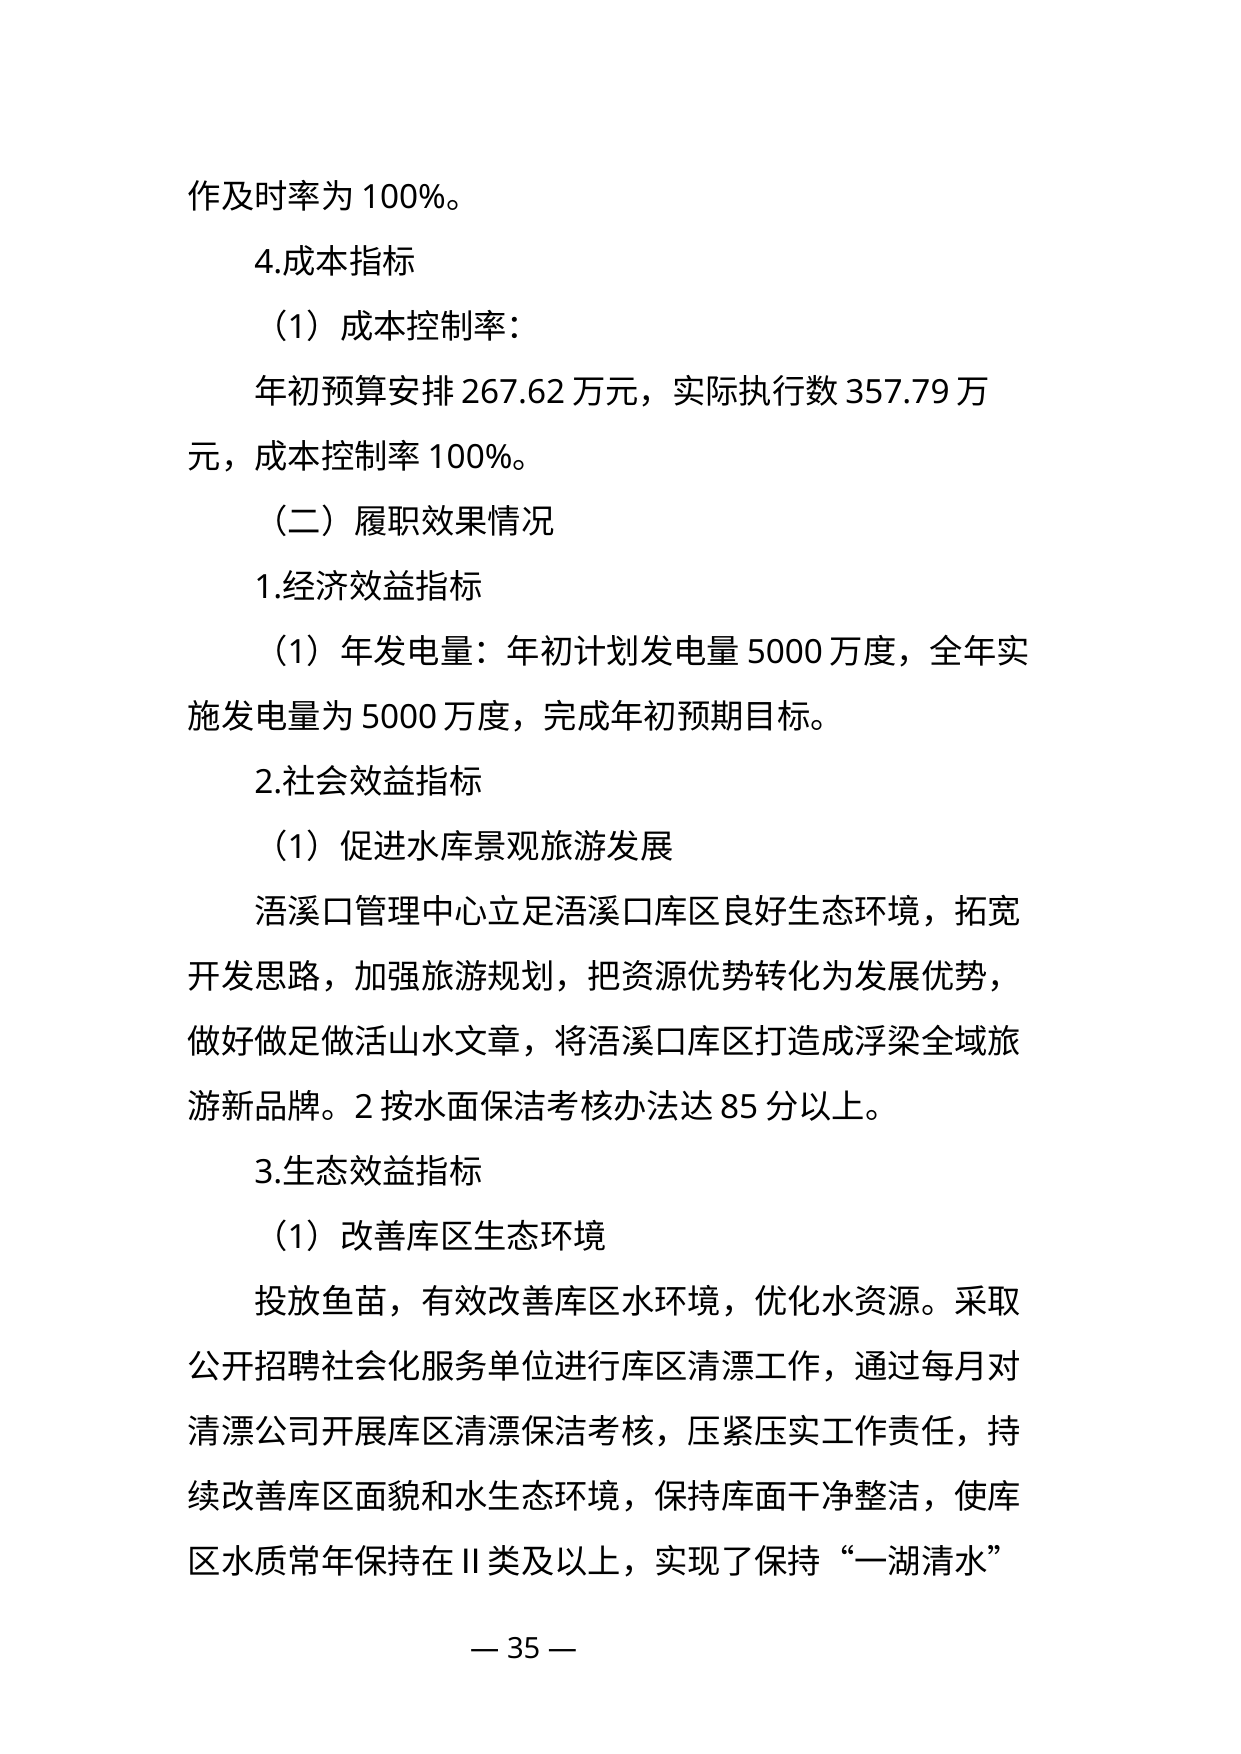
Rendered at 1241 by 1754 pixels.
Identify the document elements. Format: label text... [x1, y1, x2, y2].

list 2.社会效益指标 [187, 747, 1053, 812]
list 年初预算安排267.62万元，实际执行数357.79万元，成本控制率100%。 [187, 357, 1053, 487]
list （1）成本控制率： [187, 292, 1053, 357]
list 4.成本指标 [187, 227, 1053, 292]
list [187, 1267, 1053, 1592]
list （1）年发电量：年初计划发电量5000万度，全年实施发电量为5000万度，完成年初预期目标。 [187, 617, 1053, 747]
list （1）促进水库景观旅游发展 [187, 812, 1053, 877]
list （1）改善库区生态环境 [187, 1202, 1053, 1267]
list 3.生态效益指标 [187, 1137, 1053, 1202]
list 浯溪口管理中心立足浯溪口库区良好生态环境，拓宽开发思路，加强旅游规划，把资源优势转化为发展优势，做好做足做活山水文章，将浯溪口库区打造成浮梁全域旅游新品牌。2按水面保洁考核办法达85分以上。 [187, 877, 1053, 1137]
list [187, 162, 1053, 227]
list 1.经济效益指标 [187, 552, 1053, 617]
list （二）履职效果情况 [187, 487, 1053, 552]
